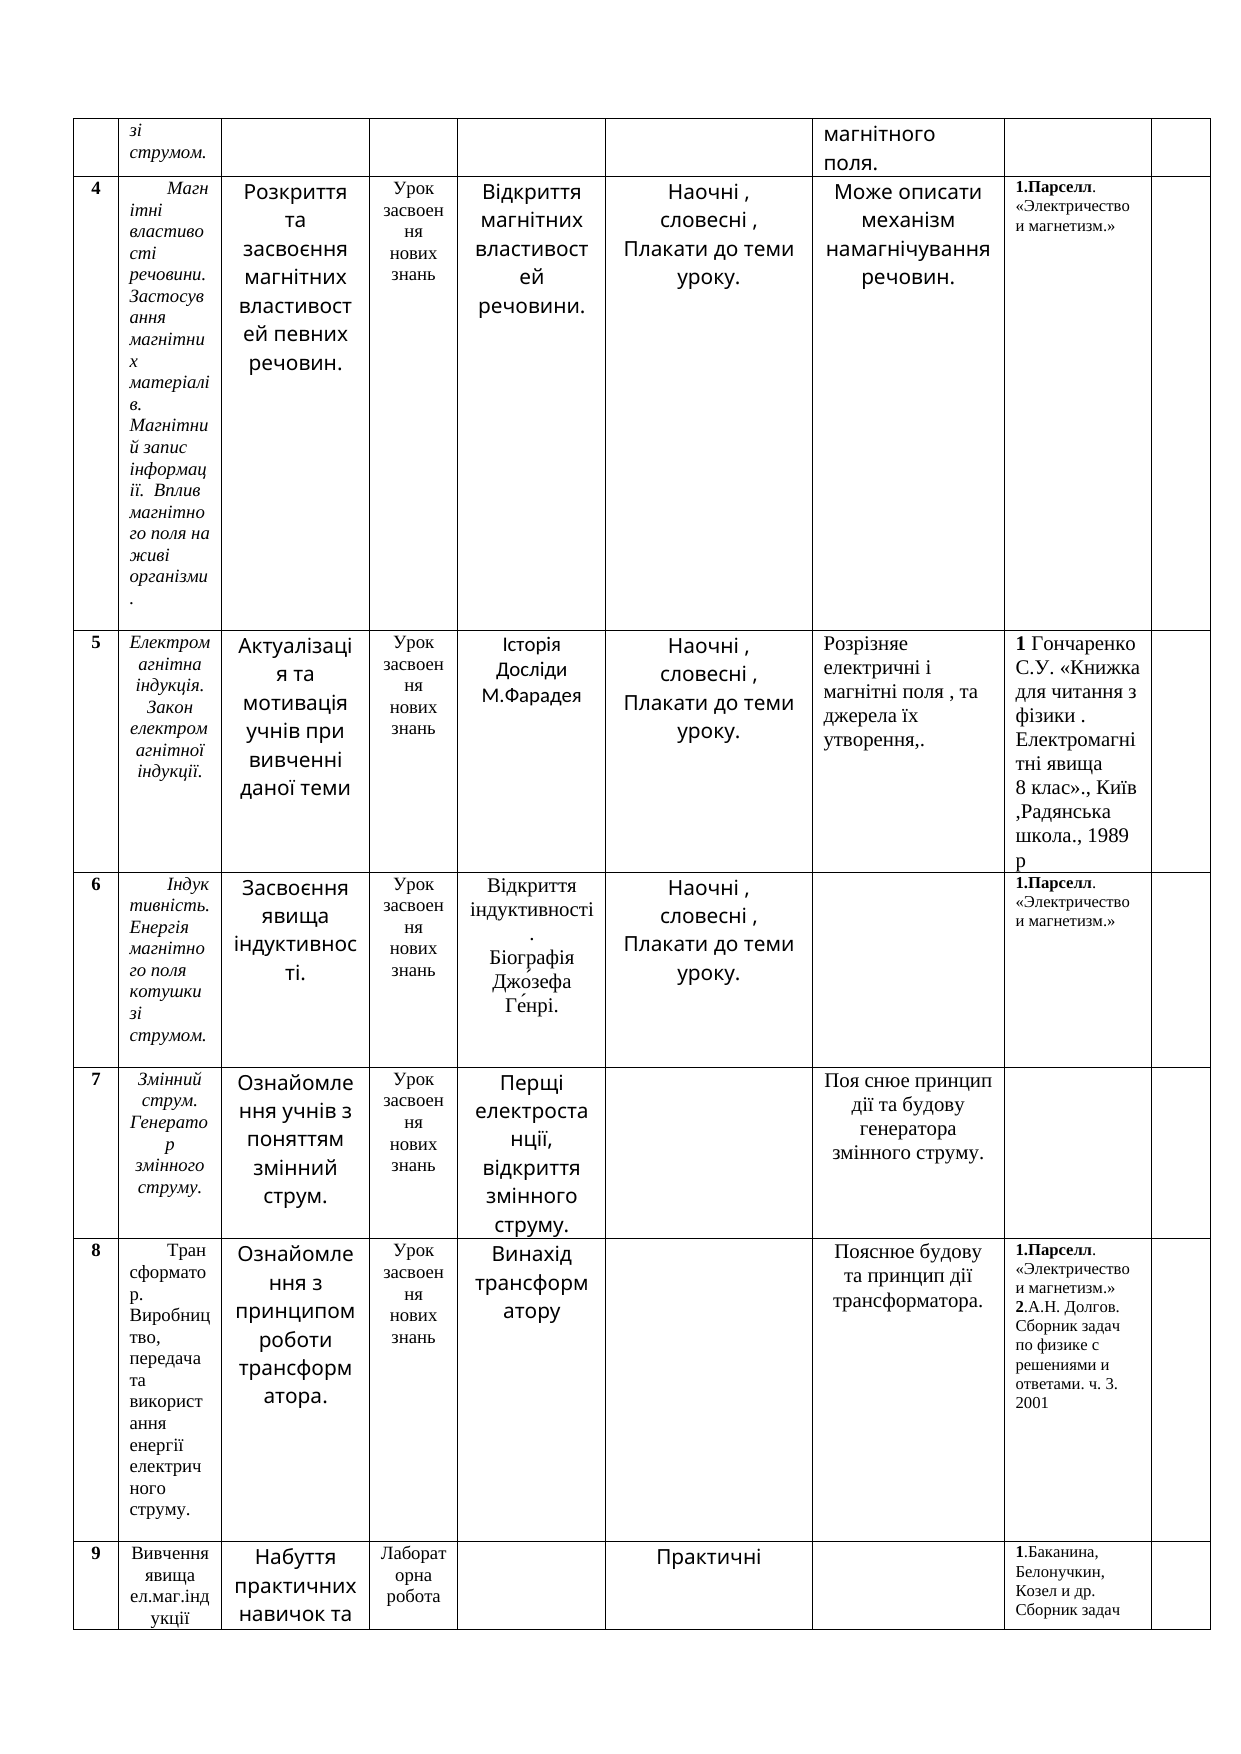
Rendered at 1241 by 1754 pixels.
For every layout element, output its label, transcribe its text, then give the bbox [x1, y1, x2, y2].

table_cell [1005, 1068, 1151, 1238]
table_cell [813, 873, 1004, 1067]
table_cell Пояснюе будову та принцип дії трансформатора. [813, 1239, 1004, 1541]
table_cell Розкриття та засвоєння магнітних властивостей певних речовин. [222, 177, 369, 630]
table_cell Засвоєння явища індуктивності. [222, 873, 369, 1067]
table_cell Магнітні властивості речовини. Застосування магнітних матеріалів. Магнітний запис інформації. Вплив магнітного поля на живі організми. [119, 177, 221, 630]
table_cell [458, 1542, 605, 1628]
table_cell Практичні [606, 1542, 812, 1628]
table_cell [1152, 1239, 1210, 1541]
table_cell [370, 119, 457, 176]
table_cell [1152, 1542, 1210, 1628]
table_cell 1.Парселл. «Электричество и магнетизм.» [1005, 177, 1151, 630]
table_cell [458, 119, 605, 176]
table_cell Наочні , словесні , Плакати до теми уроку. [606, 177, 812, 630]
table_cell [606, 1239, 812, 1541]
table_cell Ознайомлення учнів з поняттям змінний струм. [222, 1068, 369, 1238]
table_cell 7 [74, 1068, 118, 1238]
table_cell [119, 1542, 221, 1628]
table_cell Електромагнітна індукція. Закон електромагнітної індукції. [119, 631, 221, 872]
table_cell Розрізняе електричні і магнітні поля , та джерела їх утворення,. [813, 631, 1004, 872]
table_cell [1152, 1068, 1210, 1238]
table_cell [1152, 873, 1210, 1067]
table_cell Відкриття магнітних властивостей речовини. [458, 177, 605, 630]
table_cell Відкриття індуктивності . Біографія Джо́зефа Ге́нрі. [458, 873, 605, 1067]
table_cell [813, 1542, 1004, 1628]
table_cell 1 Гончаренко С.У. «Книжка для читання з фізики . Електромагнітні явища 8 клас»., Київ ,Радянська школа., 1989 р [1005, 631, 1151, 872]
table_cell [813, 119, 1004, 176]
table_cell Актуалізація та мотивація учнів при вивченні даної теми [222, 631, 369, 872]
table_cell 5 [74, 631, 118, 872]
table_cell Урок засвоення нових знань [370, 1239, 457, 1541]
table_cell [1005, 1542, 1151, 1628]
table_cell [222, 1542, 369, 1628]
table_cell Змінний струм. Генератор змінного струму. [119, 1068, 221, 1238]
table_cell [606, 119, 812, 176]
table_cell 6 [74, 873, 118, 1067]
table_cell Індуктивність. Енергія магнітного поля котушки зі струмом. [119, 873, 221, 1067]
table_cell Перщі електростанції, відкриття змінного струму. [458, 1068, 605, 1238]
table_cell Урок засвоення нових знань [370, 631, 457, 872]
table_cell Поя снюе принцип дії та будову генератора змінного струму. [813, 1068, 1004, 1238]
table_cell Урок засвоення нових знань [370, 873, 457, 1067]
table_cell 1.Парселл. «Электричество и магнетизм.» [1005, 873, 1151, 1067]
table_cell Трансформатор. Виробництво, передача та використання енергії електричного струму. [119, 1239, 221, 1541]
table_cell 3 [74, 119, 118, 176]
table_cell 4 [74, 177, 118, 630]
table_cell 1.Парселл. «Электричество и магнетизм.» 2.А.Н. Долгов. Сборник задач по физике с решениями и ответами. ч. 3. 2001 [1005, 1239, 1151, 1541]
table_cell Може описати механізм намагнічування речовин. [813, 177, 1004, 630]
table_cell Винахід трансформатору [458, 1239, 605, 1541]
table_cell Урок засвоення нових знань [370, 177, 457, 630]
table_cell Наочні , словесні , Плакати до теми уроку. [606, 873, 812, 1067]
table_cell Історія Досліди М.Фарадея [458, 631, 605, 872]
table_cell 9 [74, 1542, 118, 1628]
table_cell Наочні , словесні , Плакати до теми уроку. [606, 631, 812, 872]
table_cell [1152, 177, 1210, 630]
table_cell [1005, 119, 1151, 176]
table_cell Ознайомлення з принципом роботи трансформатора. [222, 1239, 369, 1541]
table_cell 8 [74, 1239, 118, 1541]
table_cell [606, 1068, 812, 1238]
table_cell Урок засвоення нових знань [370, 1068, 457, 1238]
table_cell [1152, 119, 1210, 176]
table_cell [222, 119, 369, 176]
table_cell Лабораторна робота [370, 1542, 457, 1628]
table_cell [119, 119, 221, 176]
table_cell [1152, 631, 1210, 872]
